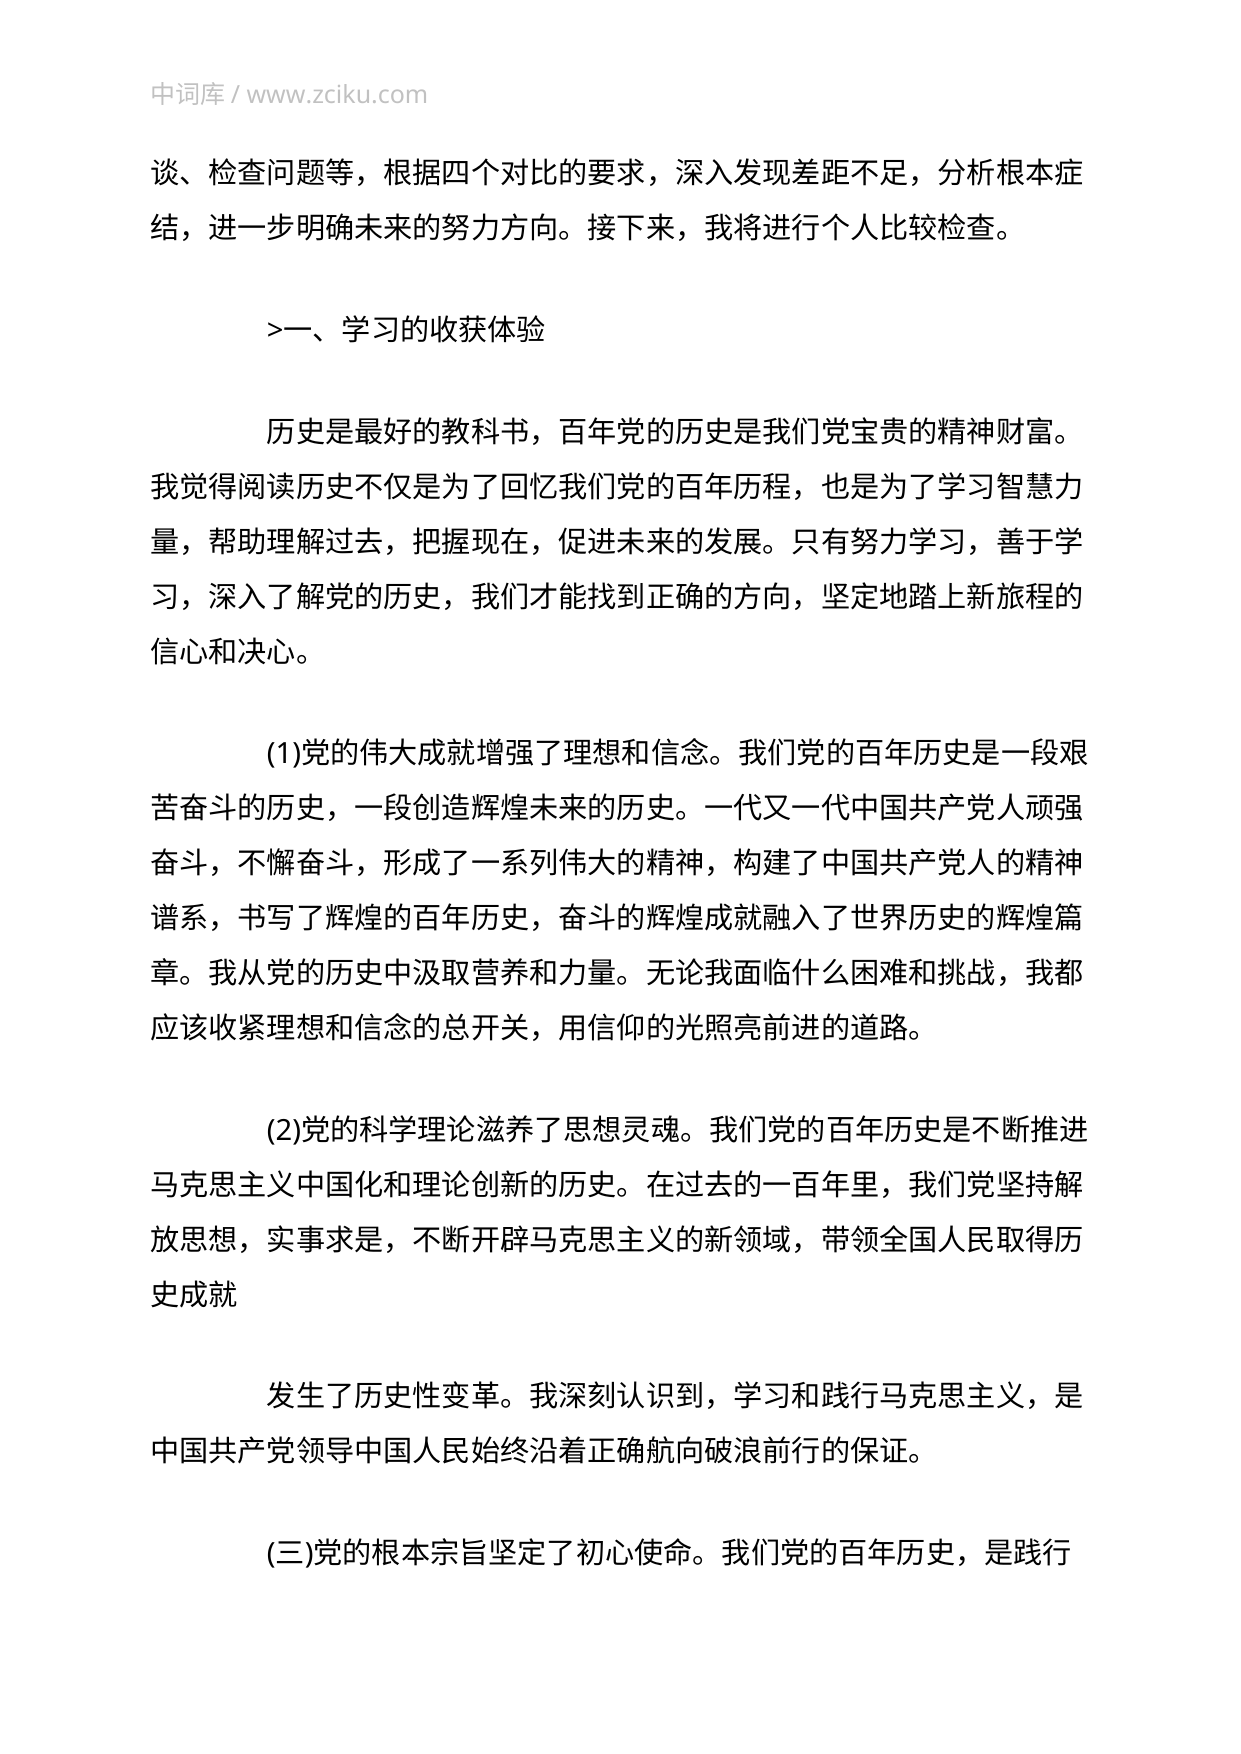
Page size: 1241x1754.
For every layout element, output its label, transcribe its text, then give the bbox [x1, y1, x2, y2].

text (2)党的科学理论滋养了思想灵魂。我们党的百年历史是不断推进马克思主义中国化和理论创新的历史。在过去的一百年里，我们党坚持解放思想，实事求是，不断开辟马克思主义的新领域，带领全国人民取得历史成就 [150, 1106, 1090, 1313]
text 历史是最好的教科书，百年党的历史是我们党宝贵的精神财富。我觉得阅读历史不仅是为了回忆我们党的百年历程，也是为了学习智慧力量，帮助理解过去，把握现在，促进未来的发展。只有努力学习，善于学习，深入了解党的历史，我们才能找到正确的方向，坚定地踏上新旅程的信心和决心。 [150, 409, 1090, 671]
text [150, 150, 1090, 247]
text >一、学习的收获体验 [150, 307, 1090, 349]
text 发生了历史性变革。我深刻认识到，学习和践行马克思主义，是中国共产党领导中国人民始终沿着正确航向破浪前行的保证。 [150, 1373, 1090, 1470]
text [150, 1529, 1090, 1572]
text (1)党的伟大成就增强了理想和信念。我们党的百年历史是一段艰苦奋斗的历史，一段创造辉煌未来的历史。一代又一代中国共产党人顽强奋斗，不懈奋斗，形成了一系列伟大的精神，构建了中国共产党人的精神谱系，书写了辉煌的百年历史，奋斗的辉煌成就融入了世界历史的辉煌篇章。我从党的历史中汲取营养和力量。无论我面临什么困难和挑战，我都应该收紧理想和信念的总开关，用信仰的光照亮前进的道路。 [150, 730, 1090, 1047]
